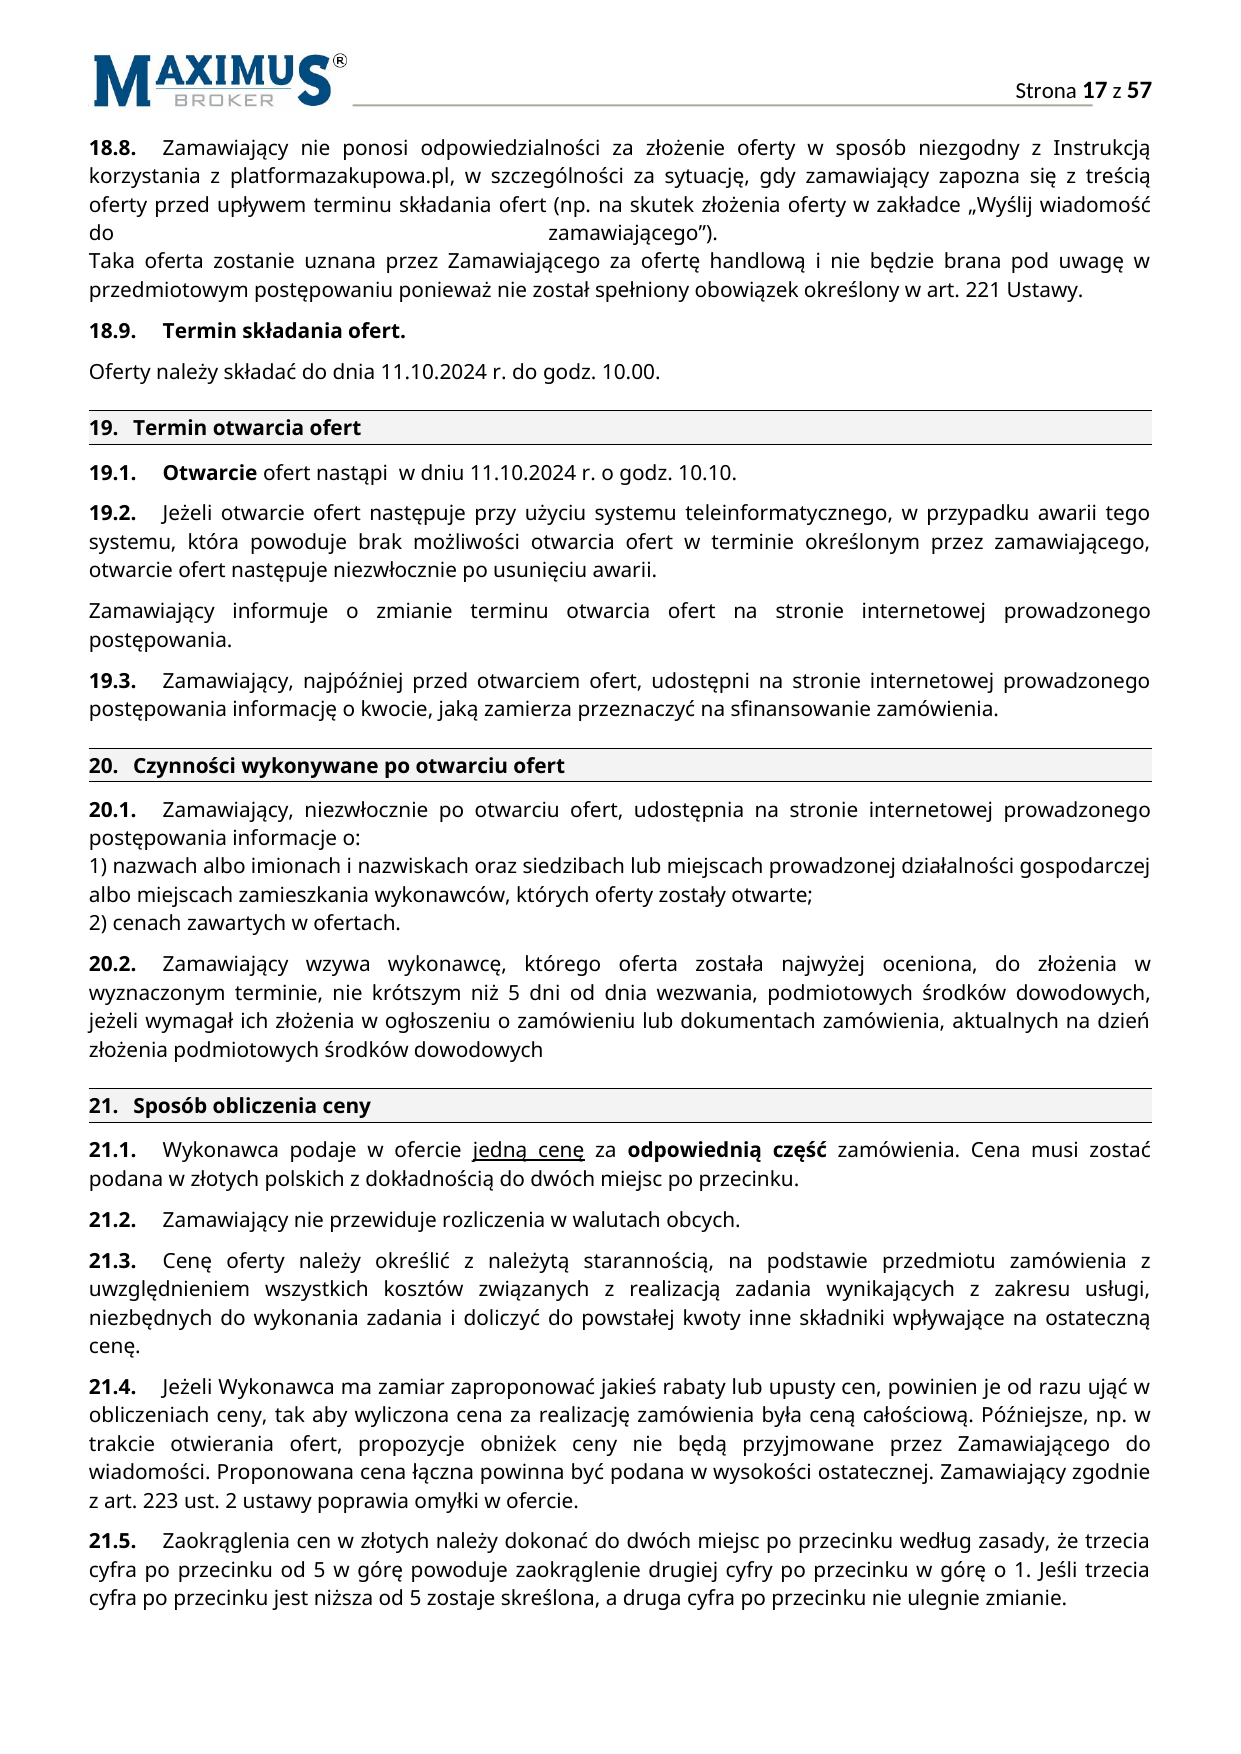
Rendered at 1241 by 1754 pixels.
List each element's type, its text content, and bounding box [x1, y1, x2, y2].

list Cenę oferty należy określić z należytą starannością, na podstawie przedmiotu zamówienia z uwzględnieniem wszystkich kosztów związanych z realizacją zadania wynikających z zakresu usługi, niezbędnych do wykonania zadania i doliczyć do powstałej kwoty inne składniki wpływające na ostateczną cenę. [89, 1246, 1152, 1359]
subtitle Termin otwarcia ofert [89, 411, 1152, 444]
list Zamawiający nie przewiduje rozliczenia w walutach obcych. [89, 1205, 1152, 1233]
text Zamawiający informuje o zmianie terminu otwarcia ofert na stronie internetowej prowadzonego postępowania. [89, 596, 1152, 653]
text 2) cenach zawartych w ofertach. [89, 908, 1152, 937]
list Otwarcie ofert nastąpi w dniu 11.10.2024 r. o godz. 10.10. [89, 458, 1152, 486]
list Wykonawca podaje w ofercie jedną cenę za odpowiednią część zamówienia. Cena musi zostać podana w złotych polskich z dokładnością do dwóch miejsc po przecinku. [89, 1135, 1152, 1192]
subtitle Sposób obliczenia ceny [89, 1089, 1152, 1122]
text 1) nazwach albo imionach i nazwiskach oraz siedzibach lub miejscach prowadzonej działalności gospodarczej albo miejscach zamieszkania wykonawców, których oferty zostały otwarte; [89, 852, 1152, 908]
list Zamawiający, najpóźniej przed otwarciem ofert, udostępni na stronie internetowej prowadzonego postępowania informację o kwocie, jaką zamierza przeznaczyć na sfinansowanie zamówienia. [89, 666, 1152, 723]
list Zamawiający nie ponosi odpowiedzialności za złożenie oferty w sposób niezgodny z Instrukcją korzystania z platformazakupowa.pl, w szczególności za sytuację, gdy zamawiający zapozna się z treścią oferty przed upływem terminu składania ofert (np. na skutek złożenia oferty w zakładce „Wyślij wiadomość do zamawiającego”). Taka oferta zostanie uznana przez Zamawiającego za ofertę handlową i nie będzie brana pod uwagę w przedmiotowym postępowaniu ponieważ nie został spełniony obowiązek określony w art. 221 Ustawy. [89, 133, 1152, 303]
list Jeżeli Wykonawca ma zamiar zaproponować jakieś rabaty lub upusty cen, powinien je od razu ująć w obliczeniach ceny, tak aby wyliczona cena za realizację zamówienia była ceną całościową. Późniejsze, np. w trakcie otwierania ofert, propozycje obniżek ceny nie będą przyjmowane przez Zamawiającego do wiadomości. Proponowana cena łączna powinna być podana w wysokości ostatecznej. Zamawiający zgodnie z art. 223 ust. 2 ustawy poprawia omyłki w ofercie. [89, 1372, 1152, 1514]
list Zamawiający, niezwłocznie po otwarciu ofert, udostępnia na stronie internetowej prowadzonego postępowania informacje o: [89, 795, 1152, 852]
picture [88, 50, 353, 111]
list Zaokrąglenia cen w złotych należy dokonać do dwóch miejsc po przecinku według zasady, że trzecia cyfra po przecinku od 5 w górę powoduje zaokrąglenie drugiej cyfry po przecinku w górę o 1. Jeśli trzecia cyfra po przecinku jest niższa od 5 zostaje skreślona, a druga cyfra po przecinku nie ulegnie zmianie. [89, 1527, 1152, 1612]
list Zamawiający wzywa wykonawcę, którego oferta została najwyżej oceniona, do złożenia w wyznaczonym terminie, nie krótszym niż 5 dni od dnia wezwania, podmiotowych środków dowodowych, jeżeli wymagał ich złożenia w ogłoszeniu o zamówieniu lub dokumentach zamówienia, aktualnych na dzień złożenia podmiotowych środków dowodowych [89, 949, 1152, 1063]
list Termin składania ofert. [89, 316, 1152, 344]
list Jeżeli otwarcie ofert następuje przy użyciu systemu teleinformatycznego, w przypadku awarii tego systemu, która powoduje brak możliwości otwarcia ofert w terminie określonym przez zamawiającego, otwarcie ofert następuje niezwłocznie po usunięciu awarii. [89, 498, 1152, 584]
subtitle Czynności wykonywane po otwarciu ofert [89, 749, 1152, 781]
text Oferty należy składać do dnia 11.10.2024 r. do godz. 10.00. [89, 357, 1152, 385]
